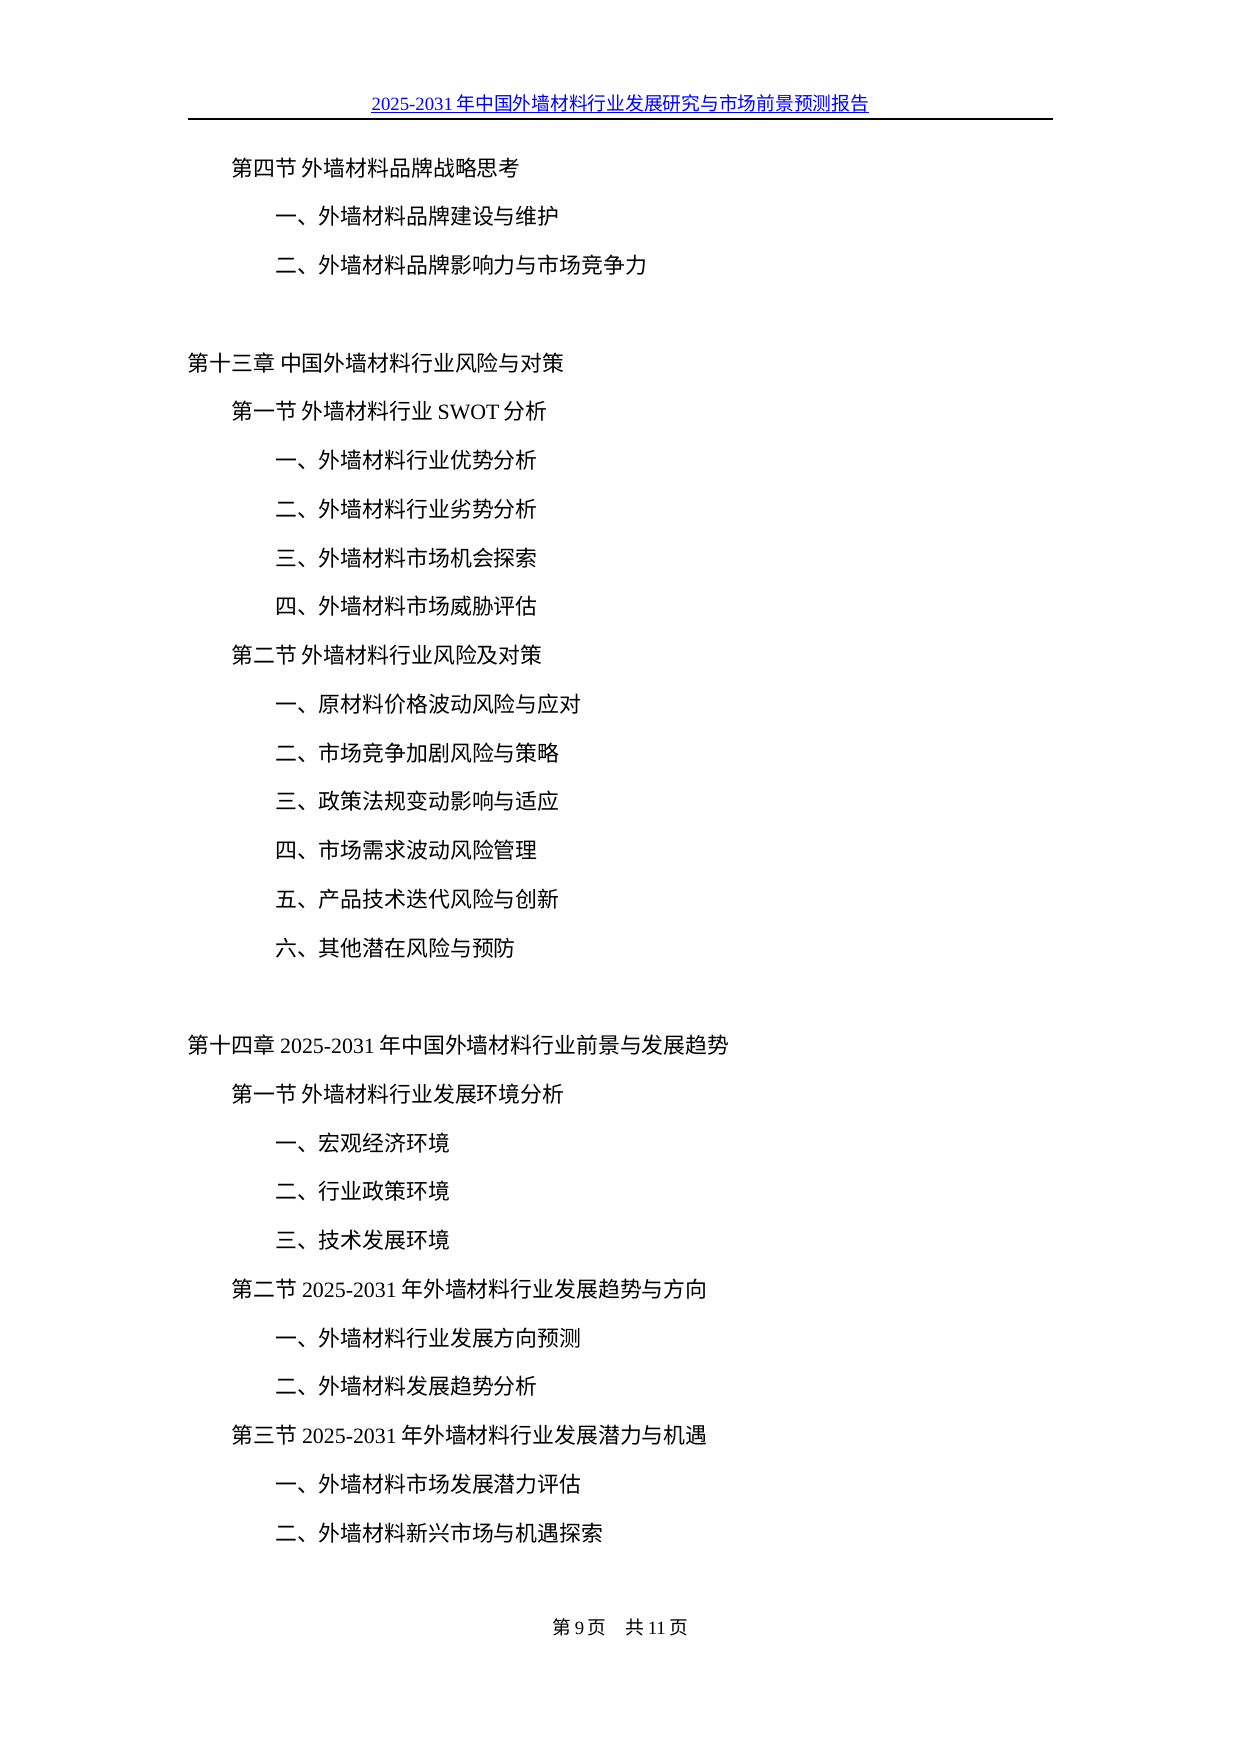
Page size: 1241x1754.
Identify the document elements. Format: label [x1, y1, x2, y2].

text [187, 150, 1053, 1548]
